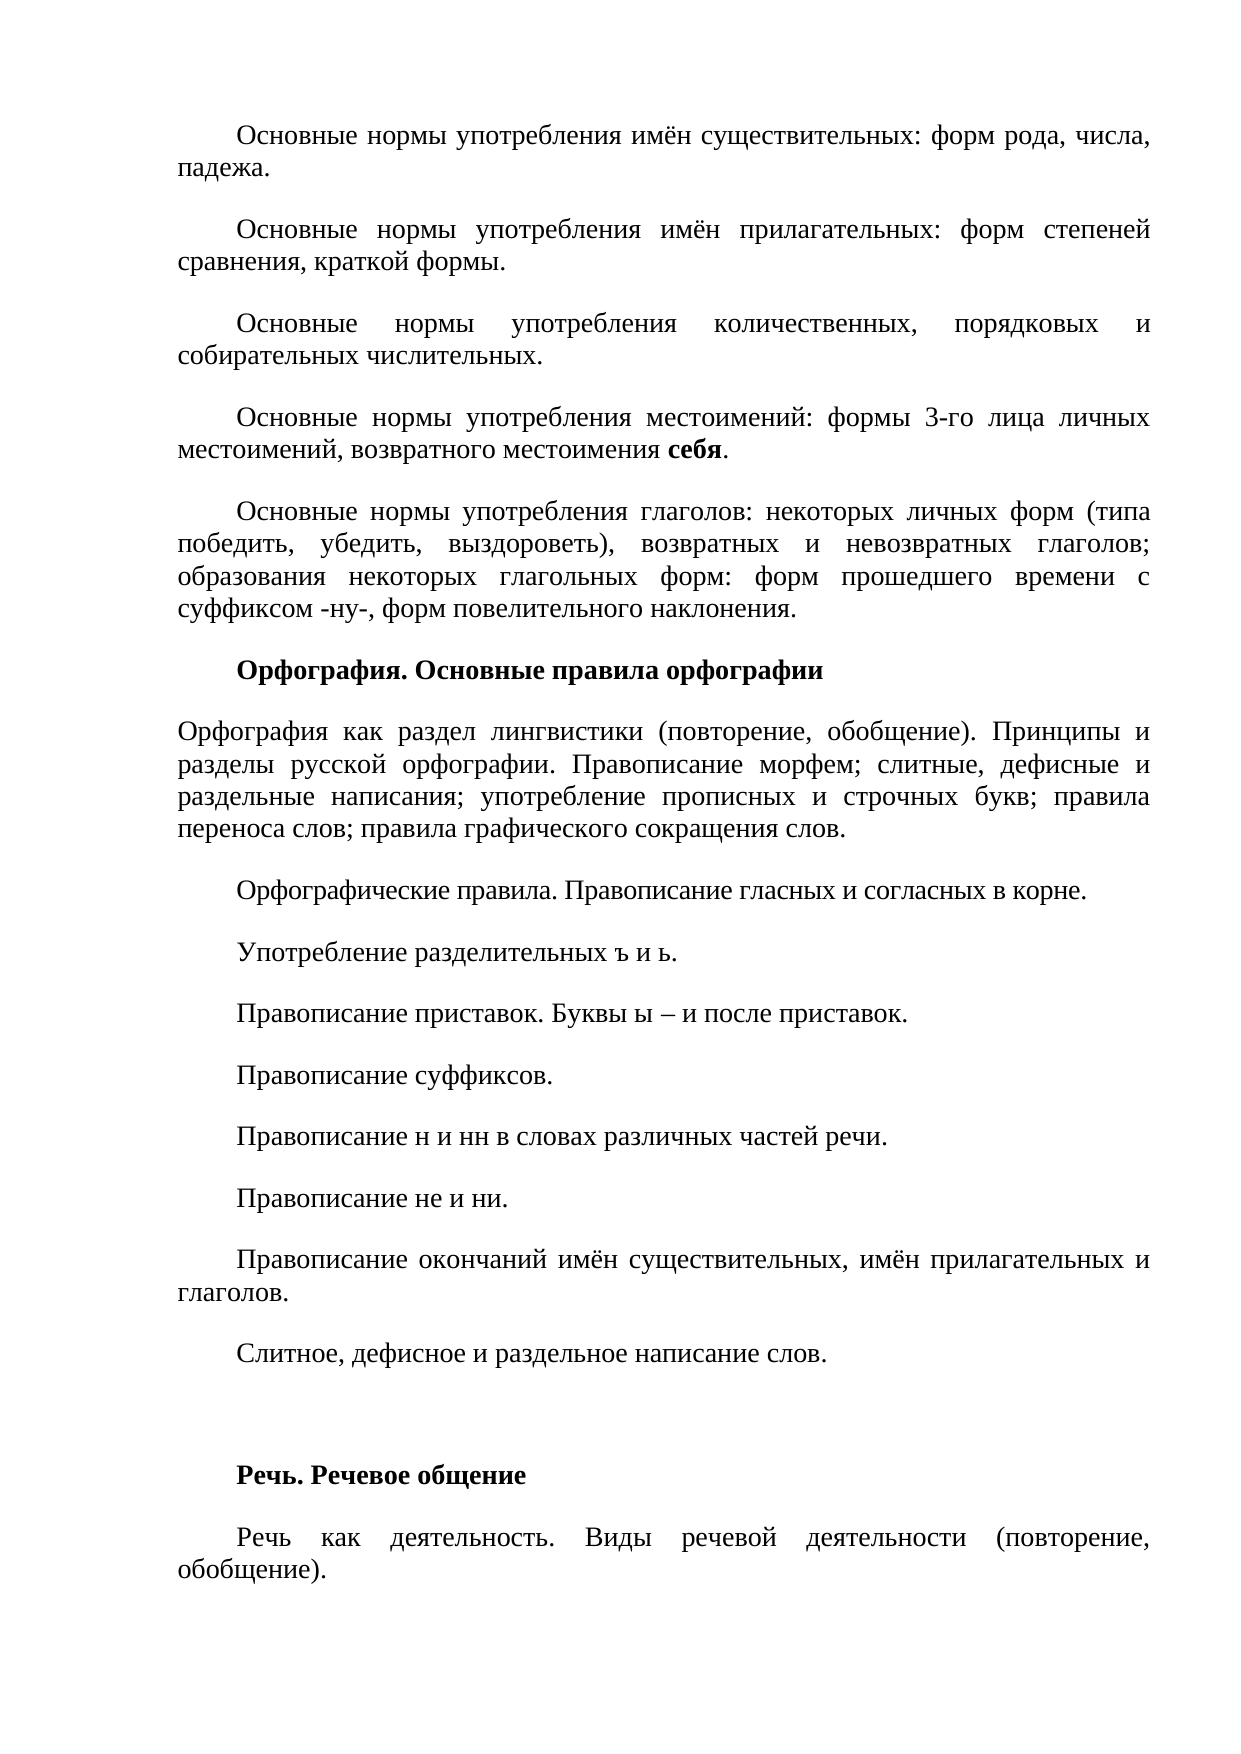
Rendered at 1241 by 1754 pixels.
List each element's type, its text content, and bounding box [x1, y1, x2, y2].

text Основные нормы употребления местоимений: формы 3-го лица личных местоимений, возвратного местоимения себя. [177, 400, 1152, 465]
text Слитное, дефисное и раздельное написание слов. [177, 1336, 1152, 1369]
text Основные нормы употребления глаголов: некоторых личных форм (типа победить, убедить, выздороветь), возвратных и невозвратных глаголов; образования некоторых глагольных форм: форм прошедшего времени с суффиксом -ну-, форм повелительного наклонения. [177, 494, 1152, 623]
text Речь как деятельность. Виды речевой деятельности (повторение, обобщение). [177, 1520, 1152, 1585]
text Орфография. Основные правила орфографии [177, 653, 1152, 685]
text Орфография как раздел лингвистики (повторение, обобщение). Принципы и разделы русской орфографии. Правописание морфем; слитные, дефисные и раздельные написания; употребление прописных и строчных букв; правила переноса слов; правила графического сокращения слов. [177, 714, 1152, 844]
text Основные нормы употребления количественных, порядковых и собирательных числительных. [177, 306, 1152, 371]
text Правописание н и нн в словах различных частей речи. [177, 1119, 1152, 1152]
text Орфографические правила. Правописание гласных и согласных в корне. [177, 873, 1152, 905]
text Правописание окончаний имён существительных, имён прилагательных и глаголов. [177, 1242, 1152, 1307]
text Правописание суффиксов. [177, 1058, 1152, 1090]
text Правописание не и ни. [177, 1181, 1152, 1213]
text Основные нормы употребления имён прилагательных: форм степеней сравнения, краткой формы. [177, 212, 1152, 277]
text Основные нормы употребления имён существительных: форм рода, числа, падежа. [177, 118, 1152, 183]
text Правописание приставок. Буквы ы – и после приставок. [177, 996, 1152, 1028]
text Речь. Речевое общение [177, 1458, 1152, 1491]
text Употребление разделительных ъ и ь. [177, 934, 1152, 967]
